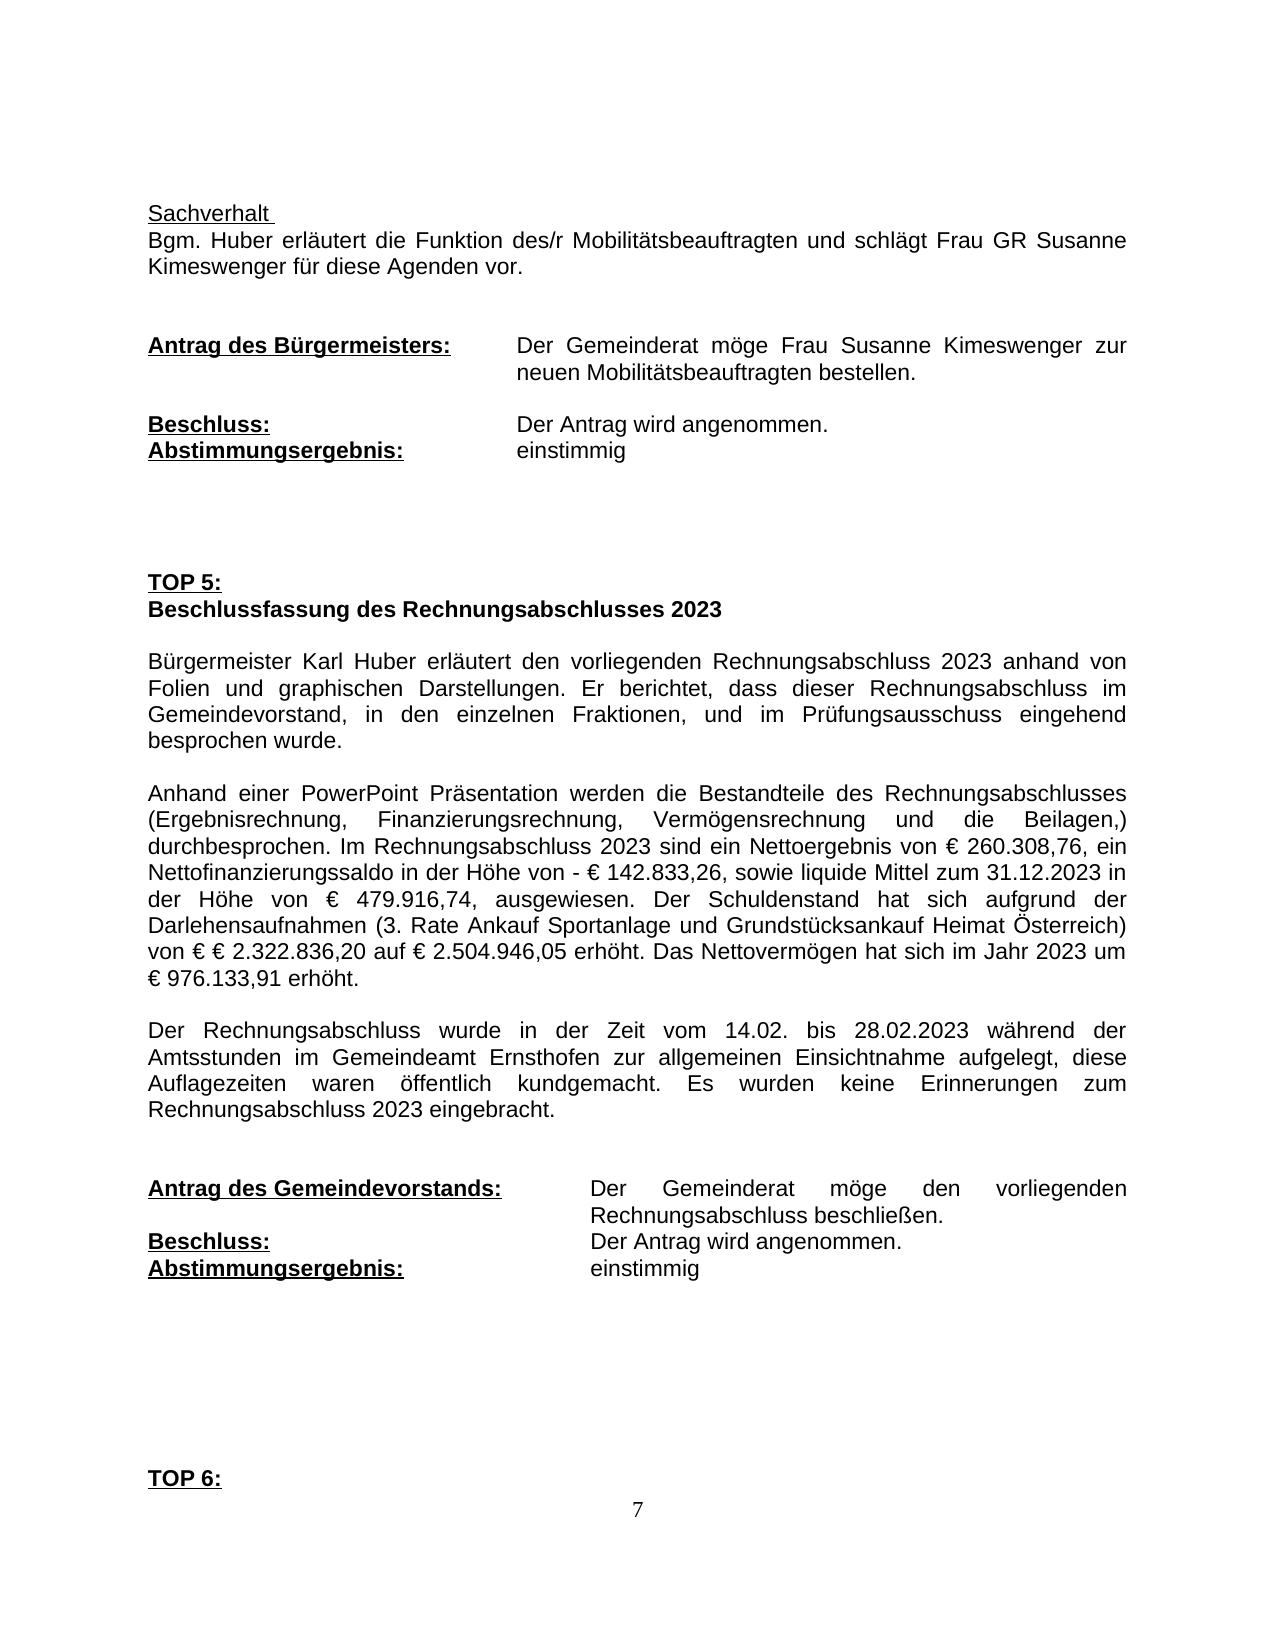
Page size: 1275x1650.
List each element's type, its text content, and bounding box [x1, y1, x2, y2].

text Antrag des Bürgermeisters: Der Gemeinderat möge Frau Susanne Kimeswenger zur neuen Mobilitätsbeauftragten bestellen. [148, 332, 1127, 385]
text Abstimmungsergebnis: einstimmig [148, 1254, 1127, 1281]
text Bürgermeister Karl Huber erläutert den vorliegenden Rechnungsabschluss 2023 anhand von Folien und graphischen Darstellungen. Er berichtet, dass dieser Rechnungsabschluss im Gemeindevorstand, in den einzelnen Fraktionen, und im Prüfungsausschuss eingehend besprochen wurde. [148, 648, 1127, 754]
text Antrag des Gemeindevorstands: Der Gemeinderat möge den vorliegenden Rechnungsabschluss beschließen. [148, 1175, 1127, 1228]
text Der Rechnungsabschluss wurde in der Zeit vom 14.02. bis 28.02.2023 während der Amtsstunden im Gemeindeamt Ernsthofen zur allgemeinen Einsichtnahme aufgelegt, diese Auflagezeiten waren öffentlich kundgemacht. Es wurden keine Erinnerungen zum Rechnungsabschluss 2023 eingebracht. [148, 1017, 1127, 1123]
text TOP 6: [148, 1465, 1127, 1492]
text Beschlussfassung des Rechnungsabschlusses 2023 [148, 596, 1127, 622]
text Sachverhalt [148, 200, 1127, 227]
text TOP 5: [148, 569, 1127, 596]
text Anhand einer PowerPoint Präsentation werden die Bestandteile des Rechnungsabschlusses (Ergebnisrechnung, Finanzierungsrechnung, Vermögensrechnung und die Beilagen,) durchbesprochen. Im Rechnungsabschluss 2023 sind ein Nettoergebnis von € 260.308,76, ein Nettofinanzierungssaldo in der Höhe von - € 142.833,26, sowie liquide Mittel zum 31.12.2023 in der Höhe von € 479.916,74, ausgewiesen. Der Schuldenstand hat sich aufgrund der Darlehensaufnahmen (3. Rate Ankauf Sportanlage und Grundstücksankauf Heimat Österreich) von € € 2.322.836,20 auf € 2.504.946,05 erhöht. Das Nettovermögen hat sich im Jahr 2023 um € 976.133,91 erhöht. [148, 780, 1127, 991]
text Abstimmungsergebnis: einstimmig [148, 437, 1127, 464]
text Bgm. Huber erläutert die Funktion des/r Mobilitätsbeauftragten und schlägt Frau GR Susanne Kimeswenger für diese Agenden vor. [148, 227, 1127, 279]
text Beschluss: Der Antrag wird angenommen. [148, 411, 1127, 437]
text Beschluss: Der Antrag wird angenommen. [148, 1228, 1127, 1254]
